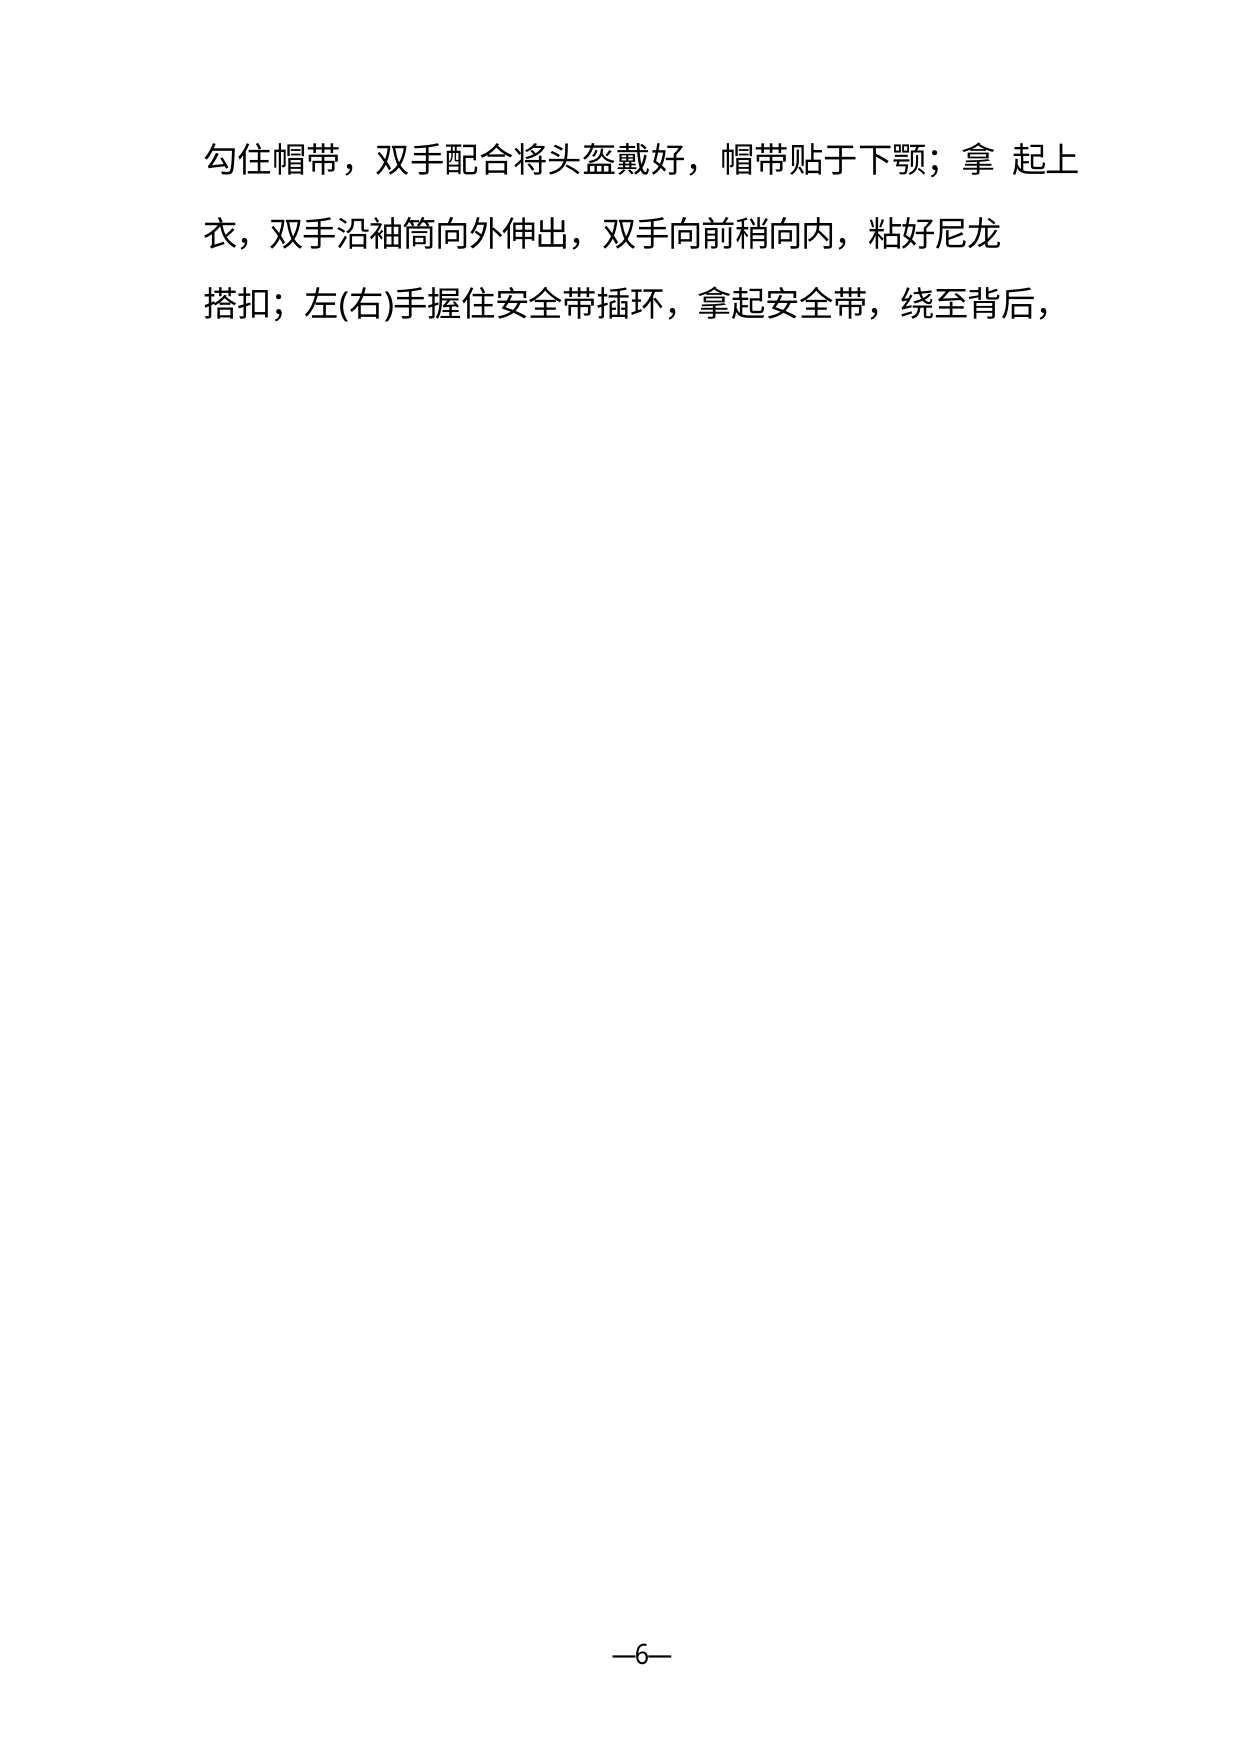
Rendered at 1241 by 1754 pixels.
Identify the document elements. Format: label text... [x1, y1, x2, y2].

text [203, 132, 1082, 256]
text 搭扣；左(右)手握住安全带插环，拿起安全带，绕至背后， [203, 280, 1082, 326]
